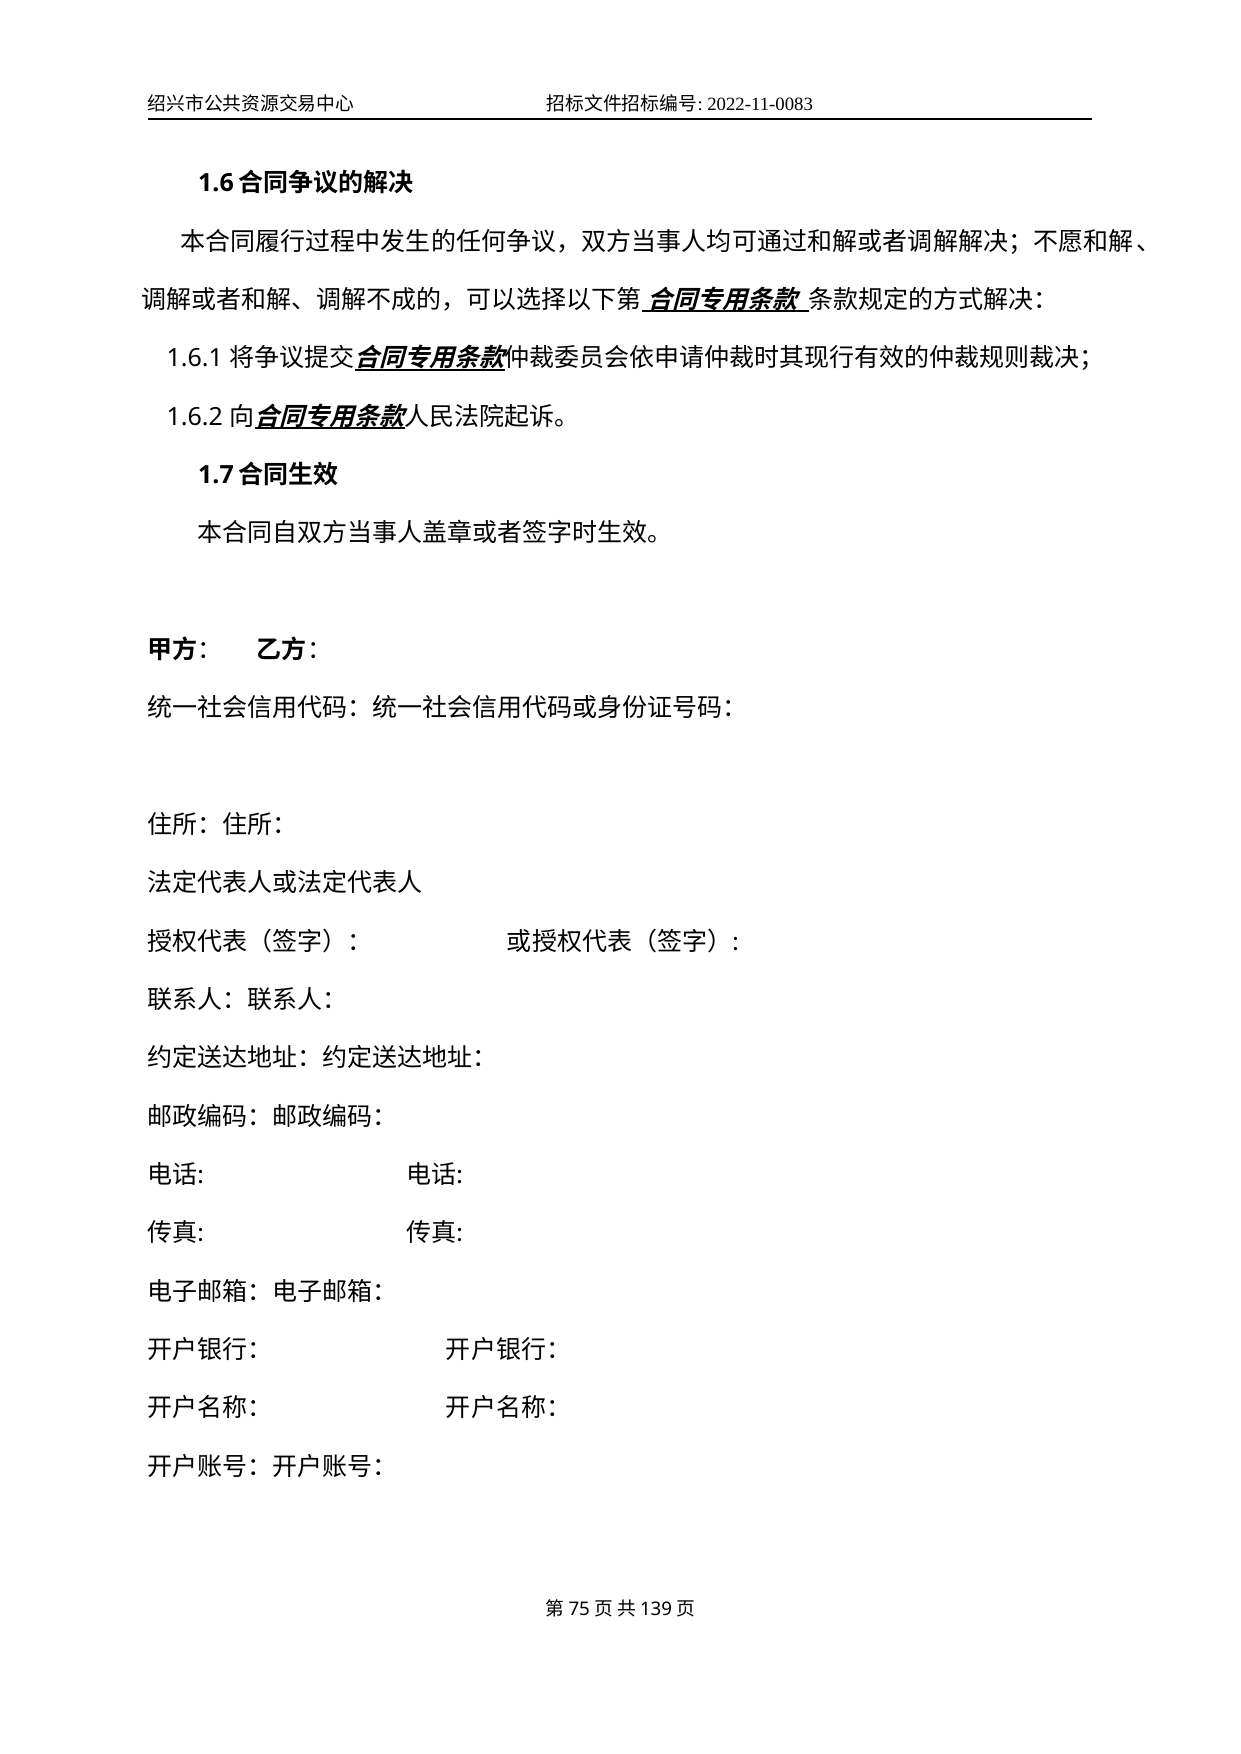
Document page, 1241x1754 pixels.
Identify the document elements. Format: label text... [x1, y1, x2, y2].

text 甲方： 乙方： [148, 612, 1092, 670]
text 电子邮箱：电子邮箱： [148, 1253, 1092, 1312]
text 统一社会信用代码：统一社会信用代码或身份证号码： [148, 670, 1092, 728]
text 开户银行： 开户银行： [148, 1312, 1092, 1370]
text 1.6.2 向合同专用条款人民法院起诉。 [104, 378, 1136, 437]
text 开户名称： 开户名称： [148, 1370, 1092, 1428]
text 本合同自双方当事人盖章或者签字时生效。 [148, 495, 1092, 553]
text 开户账号：开户账号： [148, 1428, 1092, 1487]
text 电话: 电话: [148, 1137, 1092, 1195]
text 授权代表（签字）： 或授权代表（签字）: [148, 903, 1092, 962]
text 住所：住所： [148, 787, 1092, 845]
text 本合同履行过程中发生的任何争议，双方当事人均可通过和解或者调解解决；不愿和解、调解或者和解、调解不成的，可以选择以下第 合同专用条款 条款规定的方式解决： [141, 203, 1136, 320]
text 1.6.1 将争议提交合同专用条款仲裁委员会依申请仲裁时其现行有效的仲裁规则裁决； [104, 320, 1136, 378]
text 1.6合同争议的解决 [148, 145, 1092, 203]
text 法定代表人或法定代表人 [148, 845, 1092, 903]
text 联系人：联系人： [148, 962, 1092, 1020]
text 传真: 传真: [148, 1195, 1092, 1253]
text 约定送达地址：约定送达地址： [148, 1020, 1092, 1078]
text 1.7合同生效 [148, 437, 1092, 495]
text 邮政编码：邮政编码： [148, 1078, 1092, 1137]
